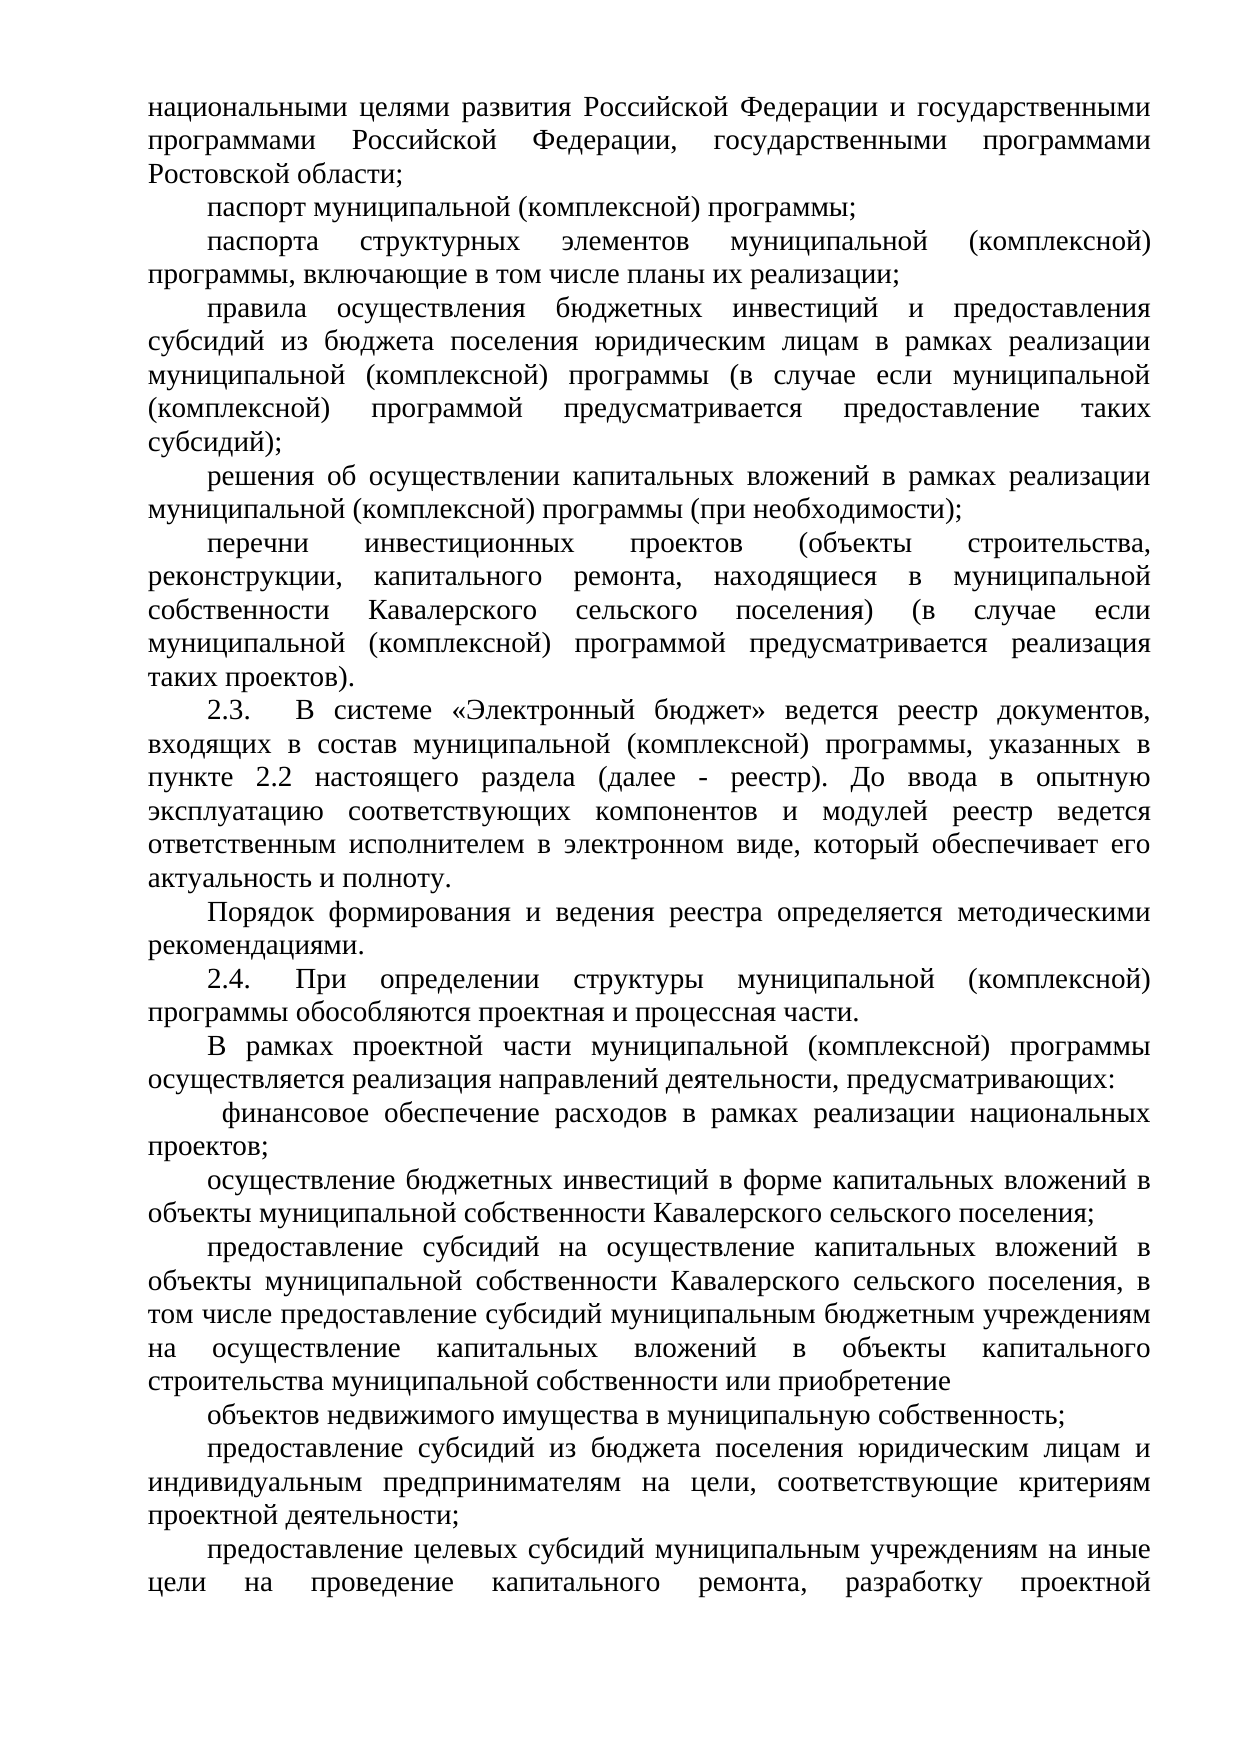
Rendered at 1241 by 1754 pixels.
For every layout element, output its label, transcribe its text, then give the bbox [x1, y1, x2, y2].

text перечни инвестиционных проектов (объекты строительства, реконструкции, капитального ремонта, находящиеся в муниципальной собственности Кавалерского сельского поселения) (в случае если муниципальной (комплексной) программой предусматривается реализация таких проектов). [148, 525, 1152, 692]
text 2.4. При определении структуры муниципальной (комплексной) программы обособляются проектная и процессная части. [148, 961, 1152, 1028]
text осуществление бюджетных инвестиций в форме капитальных вложений в объекты муниципальной собственности Кавалерского сельского поселения; [148, 1162, 1152, 1229]
text В рамках проектной части муниципальной (комплексной) программы осуществляется реализация направлений деятельности, предусматривающих: [148, 1028, 1152, 1095]
text паспорта структурных элементов муниципальной (комплексной) программы, включающие в том числе планы их реализации; [148, 223, 1152, 290]
text предоставление субсидий на осуществление капитальных вложений в объекты муниципальной собственности Кавалерского сельского поселения, в том числе предоставление субсидий муниципальным бюджетным учреждениям на осуществление капитальных вложений в объекты капитального строительства муниципальной собственности или приобретение [148, 1229, 1152, 1397]
text объектов недвижимого имущества в муниципальную собственность; [148, 1397, 1152, 1430]
text правила осуществления бюджетных инвестиций и предоставления субсидий из бюджета поселения юридическим лицам в рамках реализации муниципальной (комплексной) программы (в случае если муниципальной (комплексной) программой предусматривается предоставление таких субсидий); [148, 290, 1152, 458]
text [148, 1531, 1152, 1598]
text 2.3. В системе «Электронный бюджет» ведется реестр документов, входящих в состав муниципальной (комплексной) программы, указанных в пункте 2.2 настоящего раздела (далее - реестр). До ввода в опытную эксплуатацию соответствующих компонентов и модулей реестр ведется ответственным исполнителем в электронном виде, который обеспечивает его актуальность и полноту. [148, 692, 1152, 894]
text паспорт муниципальной (комплексной) программы; [148, 189, 1152, 223]
text предоставление субсидий из бюджета поселения юридическим лицам и индивидуальным предпринимателям на цели, соответствующие критериям проектной деятельности; [148, 1430, 1152, 1531]
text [148, 89, 1152, 189]
text решения об осуществлении капитальных вложений в рамках реализации муниципальной (комплексной) программы (при необходимости); [148, 458, 1152, 525]
text Порядок формирования и ведения реестра определяется методическими рекомендациями. [148, 894, 1152, 961]
text финансовое обеспечение расходов в рамках реализации национальных проектов; [148, 1095, 1152, 1162]
